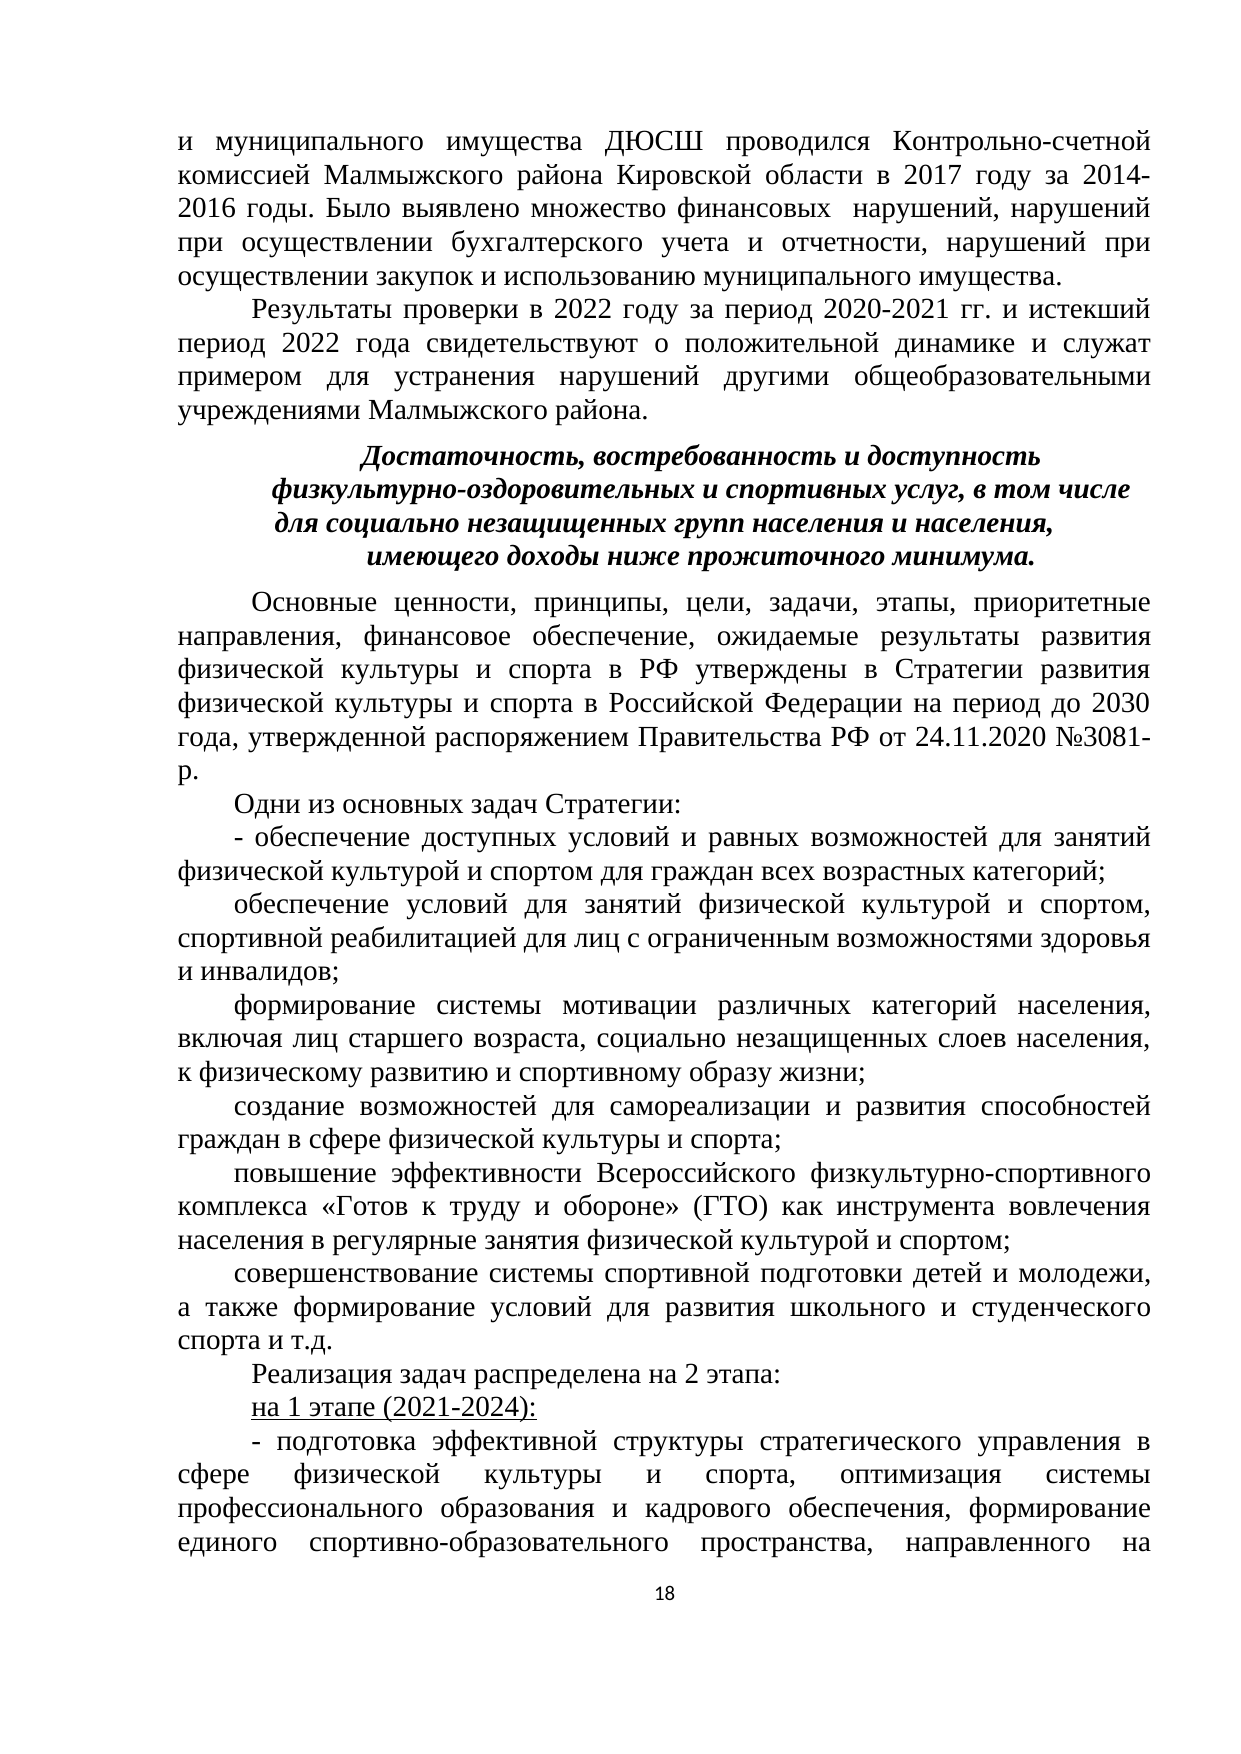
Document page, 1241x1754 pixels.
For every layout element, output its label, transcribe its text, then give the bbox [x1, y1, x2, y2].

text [177, 1423, 1152, 1557]
text повышение эффективности Всероссийского физкультурно-спортивного комплекса «Готов к труду и обороне» (ГТО) как инструмента вовлечения населения в регулярные занятия физической культурой и спортом; [177, 1155, 1152, 1255]
text физкультурно-оздоровительных и спортивных услуг, в том числе для социально незащищенных групп населения и населения, [177, 471, 1152, 538]
text формирование системы мотивации различных категорий населения, включая лиц старшего возраста, социально незащищенных слоев населения, к физическому развитию и спортивному образу жизни; [177, 987, 1152, 1088]
text имеющего доходы ниже прожиточного минимума. [177, 538, 1152, 572]
text Реализация задач распределена на 2 этапа: [177, 1356, 1152, 1389]
text совершенствование системы спортивной подготовки детей и молодежи, а также формирование условий для развития школьного и студенческого спорта и т.д. [177, 1255, 1152, 1356]
text Основные ценности, принципы, цели, задачи, этапы, приоритетные направления, финансовое обеспечение, ожидаемые результаты развития физической культуры и спорта в РФ утверждены в Стратегии развития физической культуры и спорта в Российской Федерации на период до 2030 года, утвержденной распоряжением Правительства РФ от 24.11.2020 №3081-р. [177, 584, 1152, 786]
text Достаточность, востребованность и доступность [177, 438, 1152, 471]
text на 1 этапе (2021-2024): [177, 1389, 1152, 1423]
text создание возможностей для самореализации и развития способностей граждан в сфере физической культуры и спорта; [177, 1088, 1152, 1155]
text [177, 123, 1152, 291]
text - обеспечение доступных условий и равных возможностей для занятий физической культурой и спортом для граждан всех возрастных категорий; [177, 819, 1152, 886]
text обеспечение условий для занятий физической культурой и спортом, спортивной реабилитацией для лиц с ограниченным возможностями здоровья и инвалидов; [177, 886, 1152, 987]
text Одни из основных задач Стратегии: [177, 786, 1152, 819]
text Результаты проверки в 2022 году за период 2020-2021 гг. и истекший период 2022 года свидетельствуют о положительной динамике и служат примером для устранения нарушений другими общеобразовательными учреждениями Малмыжского района. [177, 291, 1152, 425]
